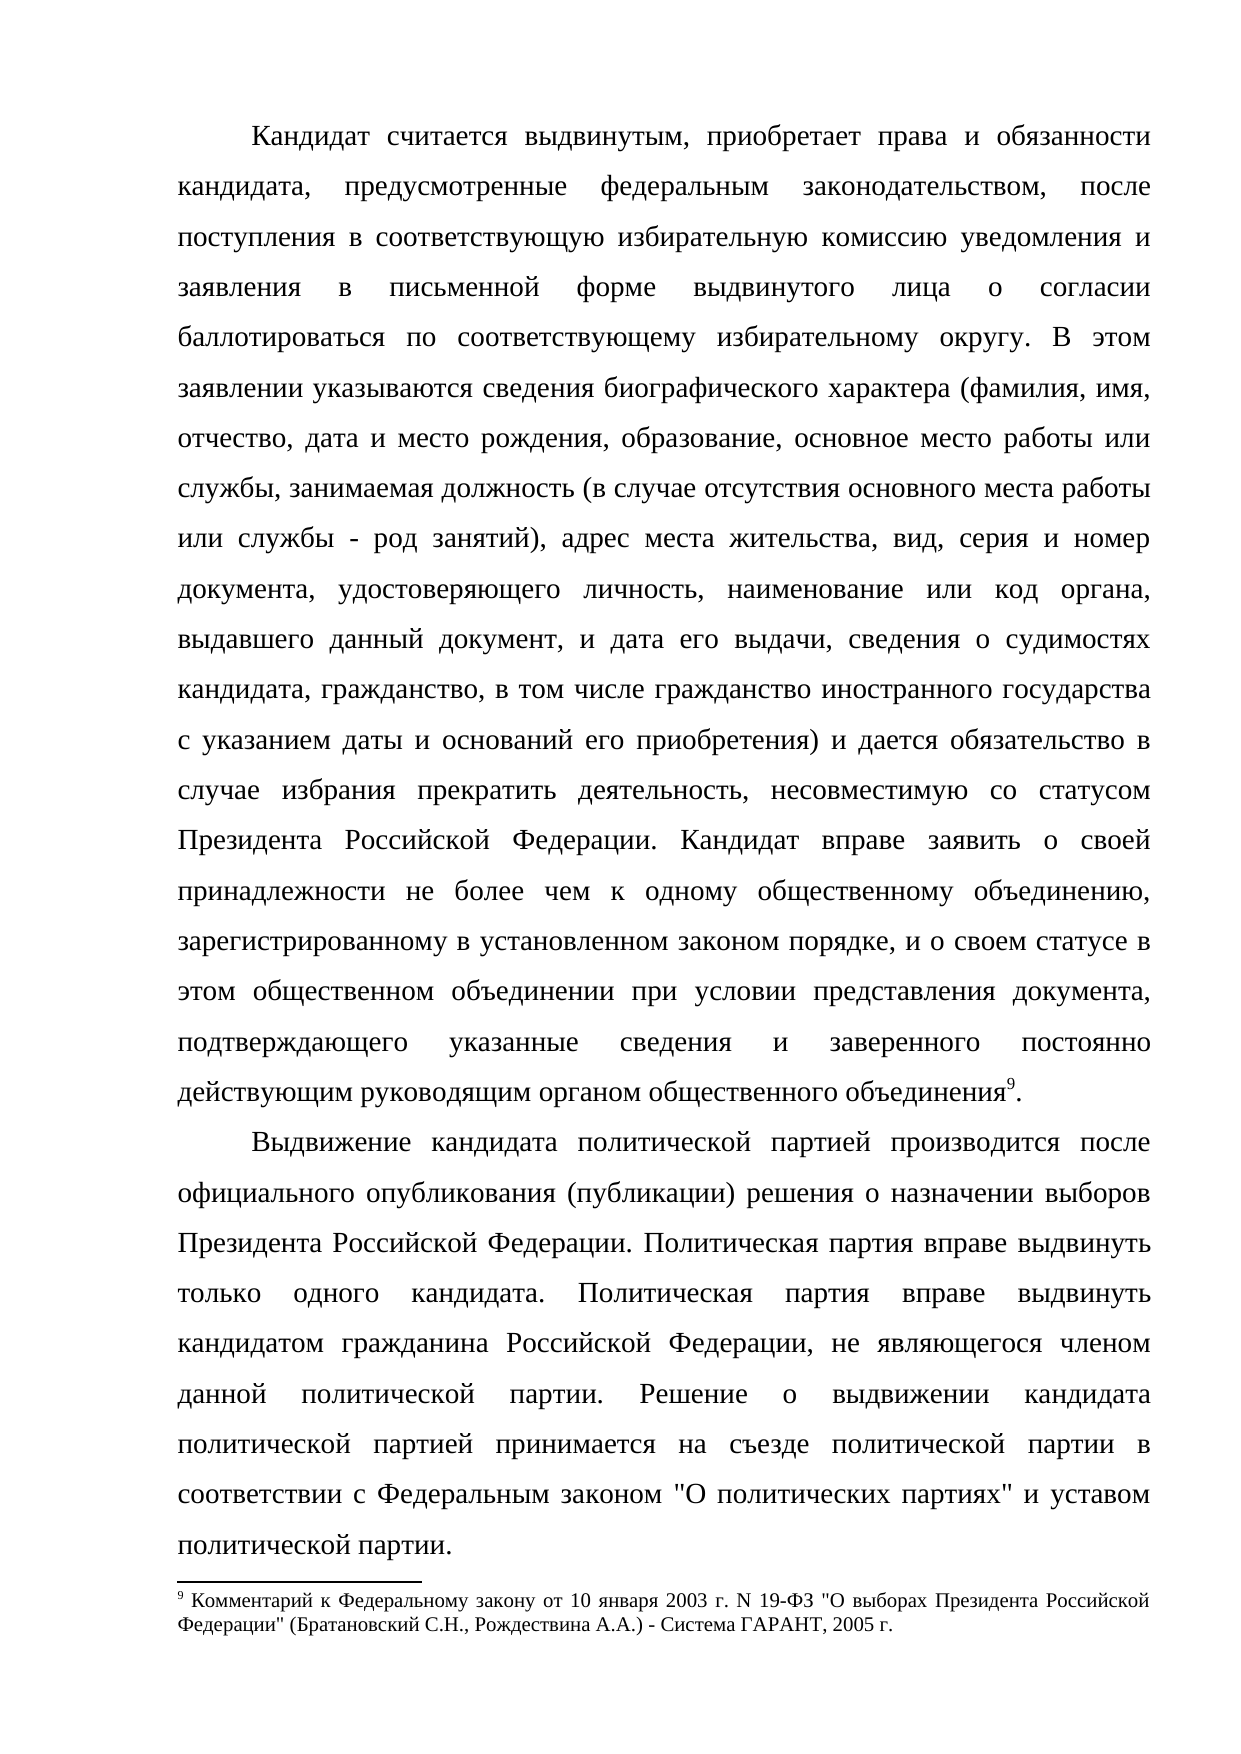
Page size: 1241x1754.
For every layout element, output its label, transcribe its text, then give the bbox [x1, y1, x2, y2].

text Выдвижение кандидата политической партией производится после официального опубликования (публикации) решения о назначении выборов Президента Российской Федерации. Политическая партия вправе выдвинуть только одного кандидата. Политическая партия вправе выдвинуть кандидатом гражданина Российской Федерации, не являющегося членом данной политической партии. Решение о выдвижении кандидата политической партией принимается на съезде политической партии в соответствии с Федеральным законом "О политических партиях" и уставом политической партии. [177, 1124, 1152, 1560]
text Кандидат считается выдвинутым, приобретает права и обязанности кандидата, предусмотренные федеральным законодательством, после поступления в соответствующую избирательную комиссию уведомления и заявления в письменной форме выдвинутого лица о согласии баллотироваться по соответствующему избирательному округу. В этом заявлении указываются сведения биографического характера (фамилия, имя, отчество, дата и место рождения, образование, основное место работы или службы, занимаемая должность (в случае отсутствия основного места работы или службы - род занятий), адрес места жительства, вид, серия и номер документа, удостоверяющего личность, наименование или код органа, выдавшего данный документ, и дата его выдачи, сведения о судимостях кандидата, гражданство, в том числе гражданство иностранного государства с указанием даты и оснований его приобретения) и дается обязательство в случае избрания прекратить деятельность, несовместимую со статусом Президента Российской Федерации. Кандидат вправе заявить о своей принадлежности не более чем к одному общественному объединению, зарегистрированному в установленном законом порядке, и о своем статусе в этом общественном объединении при условии представления документа, подтверждающего указанные сведения и заверенного постоянно действующим руководящим органом общественного объединения. [177, 118, 1152, 1108]
